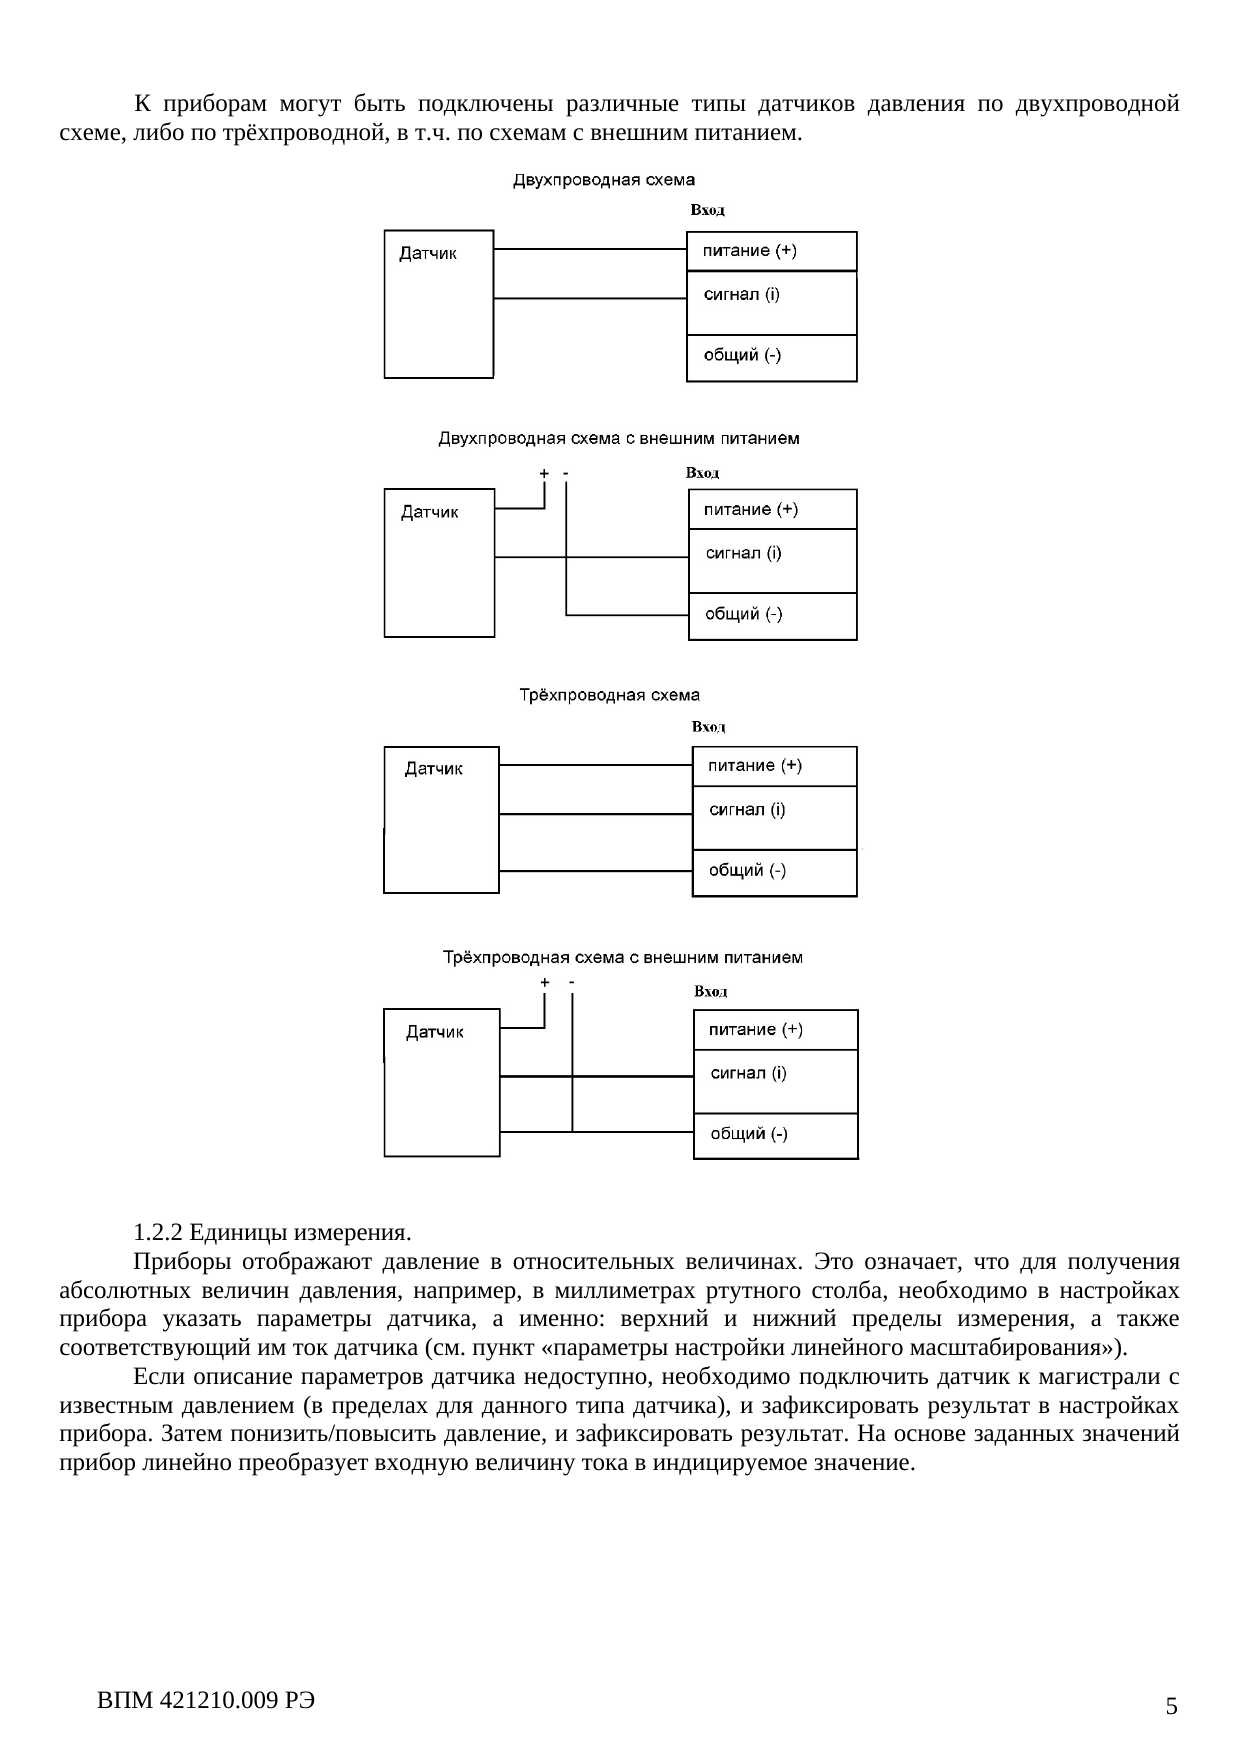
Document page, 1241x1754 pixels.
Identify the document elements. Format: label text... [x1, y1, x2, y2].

text Если описание параметров датчика недоступно, необходимо подключить датчик к магистрали с известным давлением (в пределах для данного типа датчика), и зафиксировать результат в настройках прибора. Затем понизить/повысить давление, и зафиксировать результат. На основе заданных значений прибор линейно преобразует входную величину тока в индицируемое значение. [59, 1361, 1181, 1476]
text 1.2.2 Единицы измерения. [59, 1217, 1181, 1246]
picture [374, 174, 866, 1160]
text Приборы отображают давление в относительных величинах. Это означает, что для получения абсолютных величин давления, например, в миллиметрах ртутного столба, необходимо в настройках прибора указать параметры датчика, а именно: верхний и нижний пределы измерения, а также соответствующий им ток датчика (см. пункт «параметры настройки линейного масштабирования»). [59, 1246, 1181, 1361]
text К приборам могут быть подключены различные типы датчиков давления по двухпроводной схеме, либо по трёхпроводной, в т.ч. по схемам с внешним питанием. [59, 88, 1181, 145]
